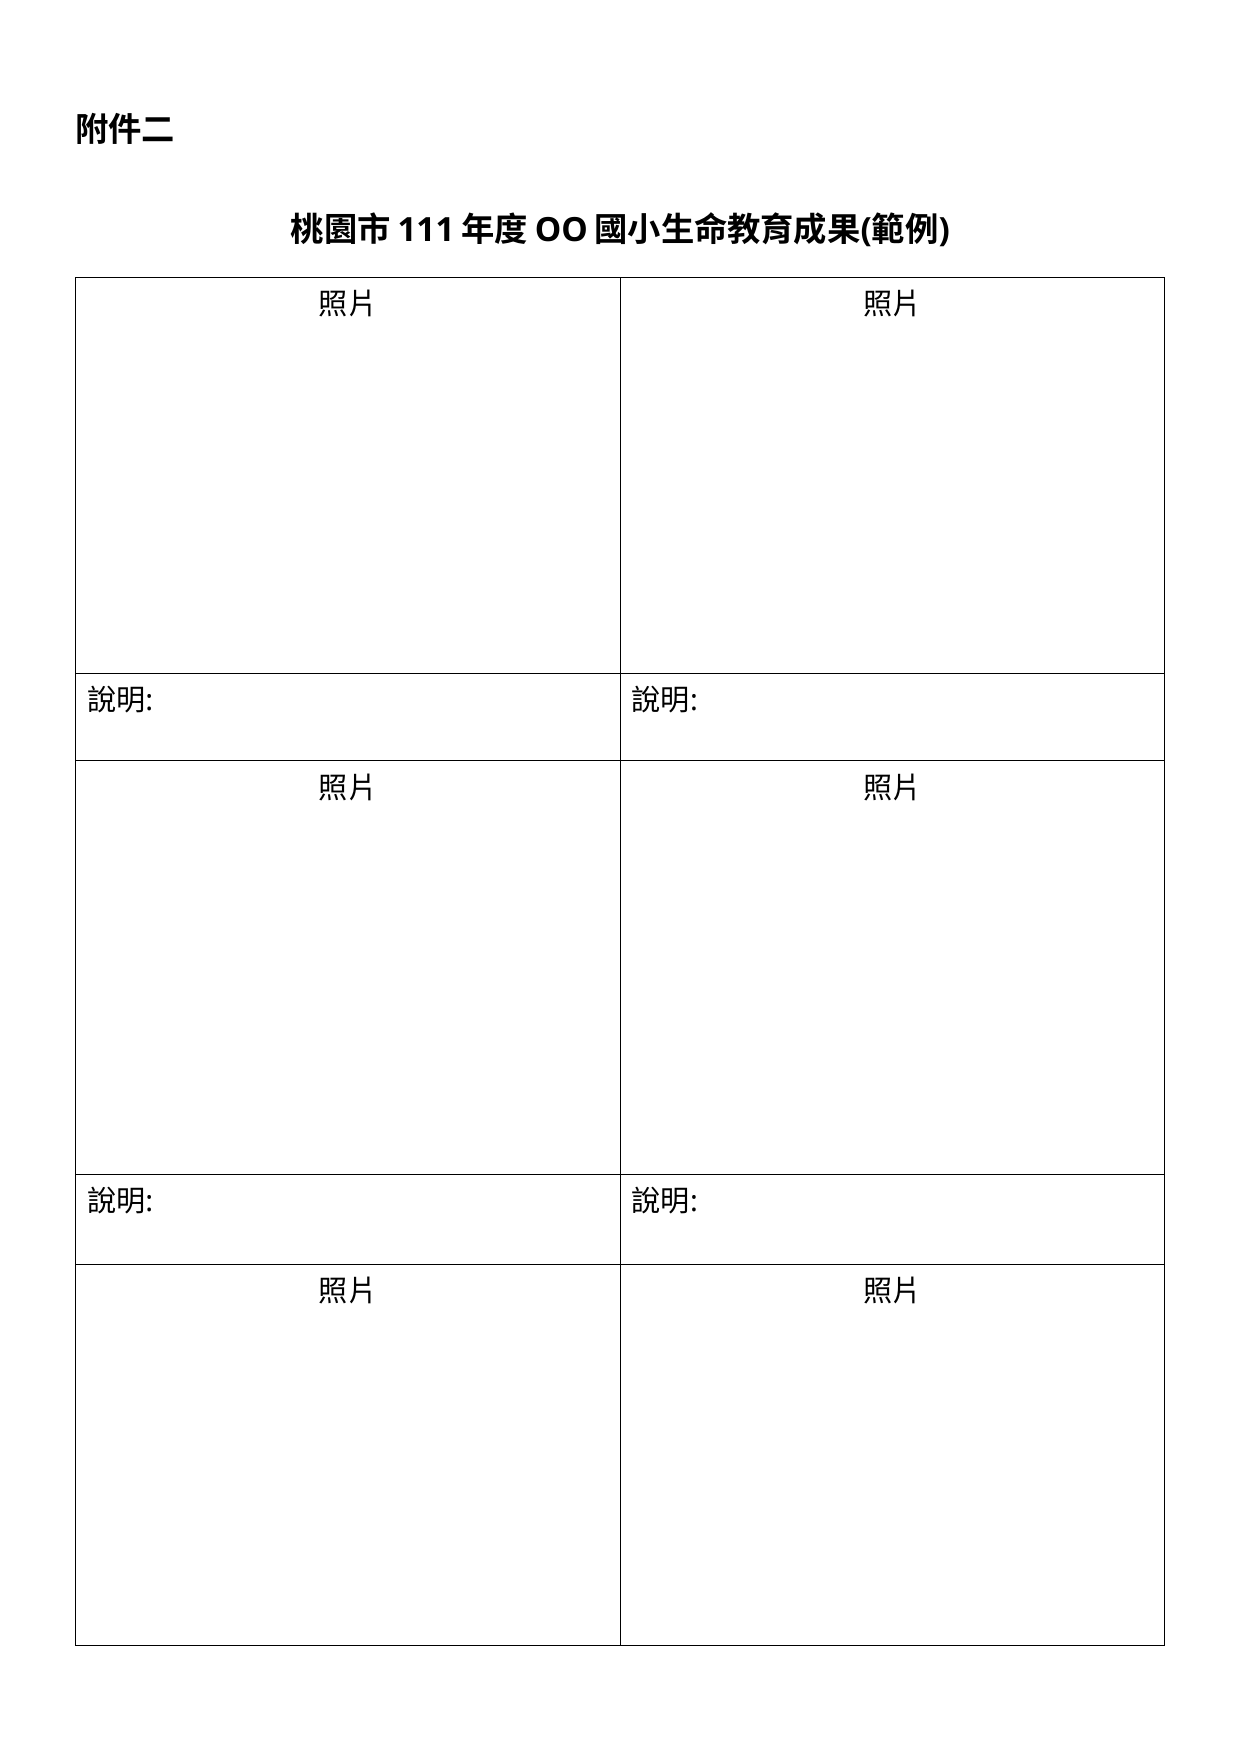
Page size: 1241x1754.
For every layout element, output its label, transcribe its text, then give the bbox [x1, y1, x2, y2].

table_cell 照片 [76, 1265, 620, 1645]
table_cell 說明: [621, 674, 1164, 760]
table_header 照片 [621, 278, 1164, 673]
table_cell 照片 [621, 1265, 1164, 1645]
table_cell 照片 [76, 761, 620, 1174]
text 附件二 [75, 77, 1165, 177]
table_header 照片 [76, 278, 620, 673]
text 桃園市111年度OO國小生命教育成果(範例) [75, 177, 1165, 277]
table_cell 說明: [76, 1175, 620, 1264]
table_cell 說明: [76, 674, 620, 760]
table_cell 說明: [621, 1175, 1164, 1264]
table_cell 照片 [621, 761, 1164, 1174]
